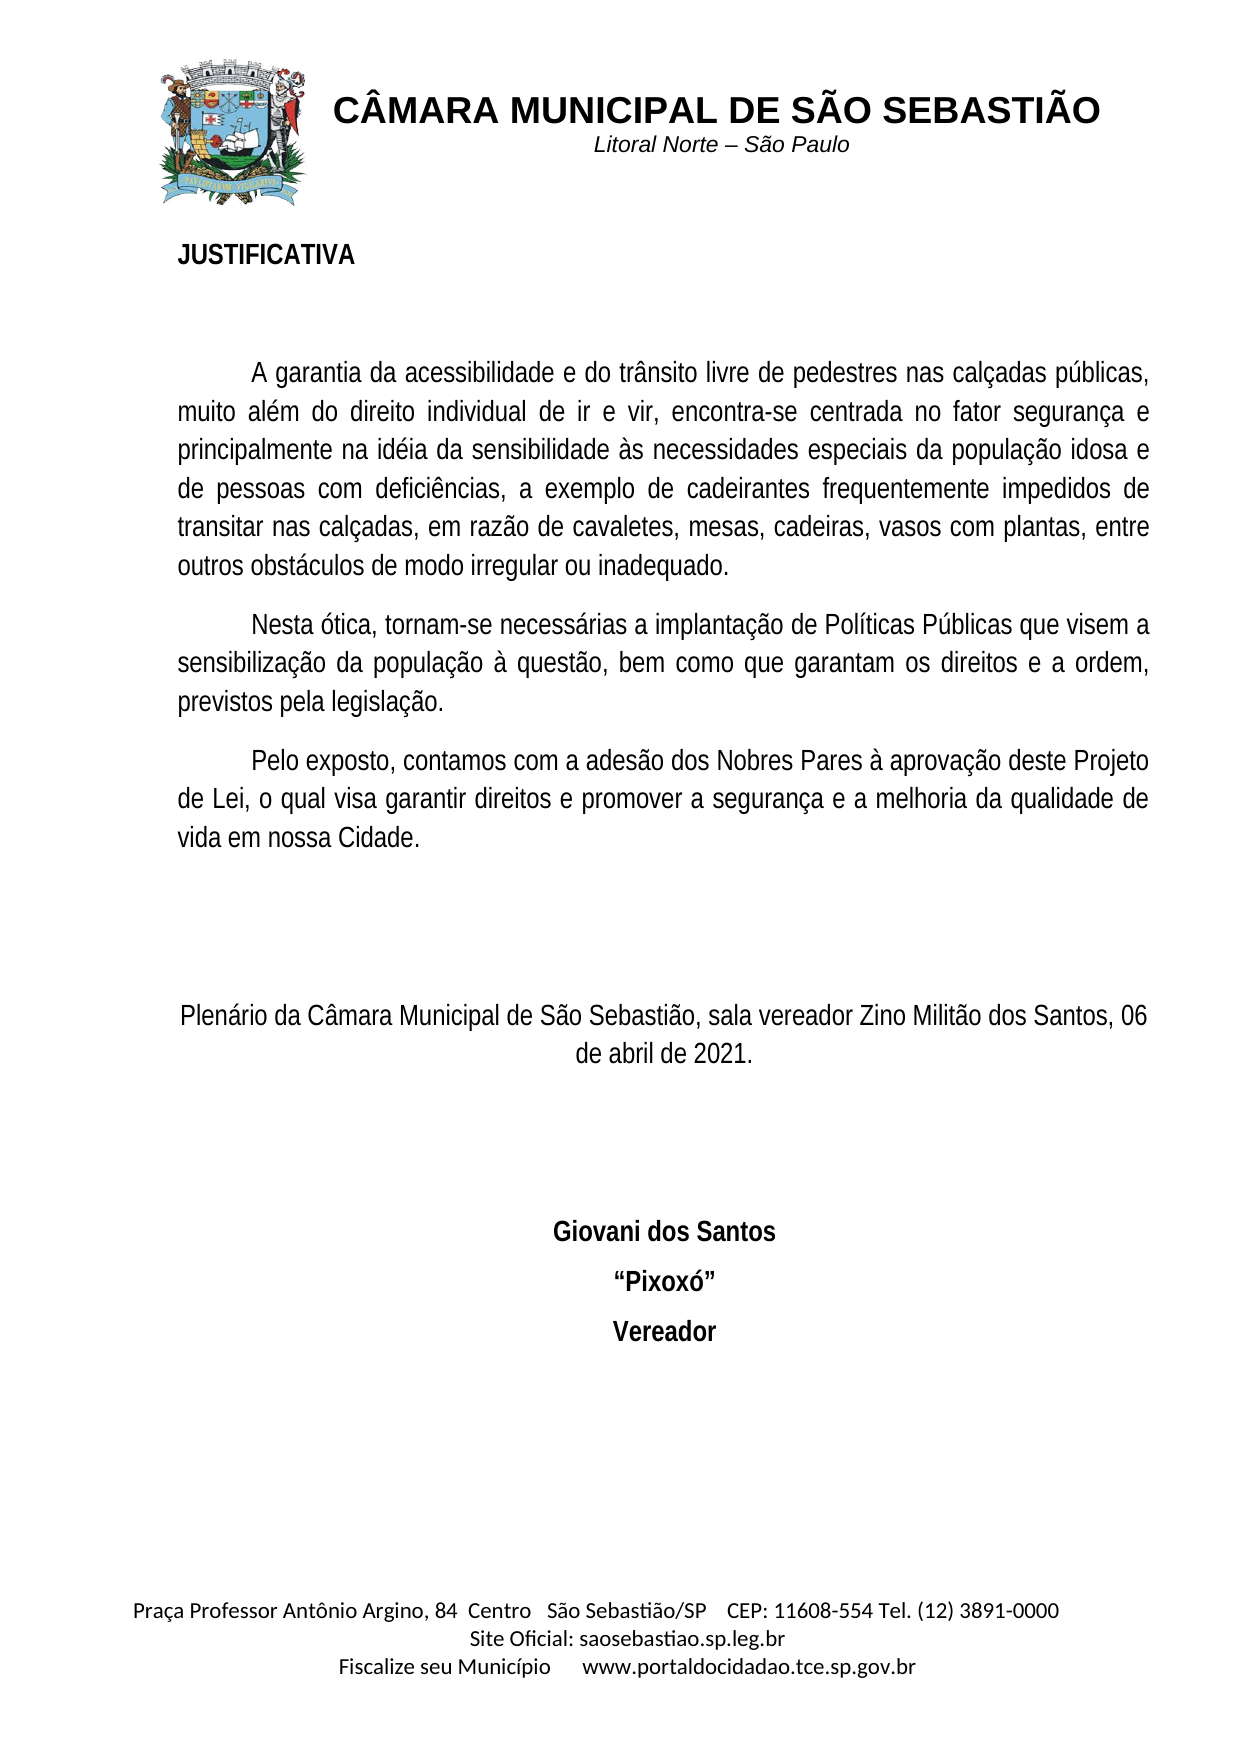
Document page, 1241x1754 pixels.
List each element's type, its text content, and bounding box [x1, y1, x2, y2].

text Plenário da Câmara Municipal de São Sebastião, sala vereador Zino Militão dos Santos, 06 de abril de 2021. [177, 998, 1152, 1070]
text Giovani dos Santos “Pixoxó” Vereador [177, 1214, 1152, 1348]
text Nesta ótica, tornam-se necessárias a implantação de Políticas Públicas que visem a sensibilização da população à questão, bem como que garantam os direitos e a ordem, previstos pela legislação. [177, 607, 1152, 717]
text A garantia da acessibilidade e do trânsito livre de pedestres nas calçadas públicas, muito além do direito individual de ir e vir, encontra-se centrada no fator segurança e principalmente na idéia da sensibilidade às necessidades especiais da população idosa e de pessoas com deficiências, a exemplo de cadeirantes frequentemente impedidos de transitar nas calçadas, em razão de cavaletes, mesas, cadeiras, vasos com plantas, entre outros obstáculos de modo irregular ou inadequado. [177, 356, 1152, 581]
text JUSTIFICATIVA [177, 237, 1152, 271]
text Pelo exposto, contamos com a adesão dos Nobres Pares à aprovação deste Projeto de Lei, o qual visa garantir direitos e promover a segurança e a melhoria da qualidade de vida em nossa Cidade. [177, 743, 1152, 853]
picture [158, 59, 309, 209]
